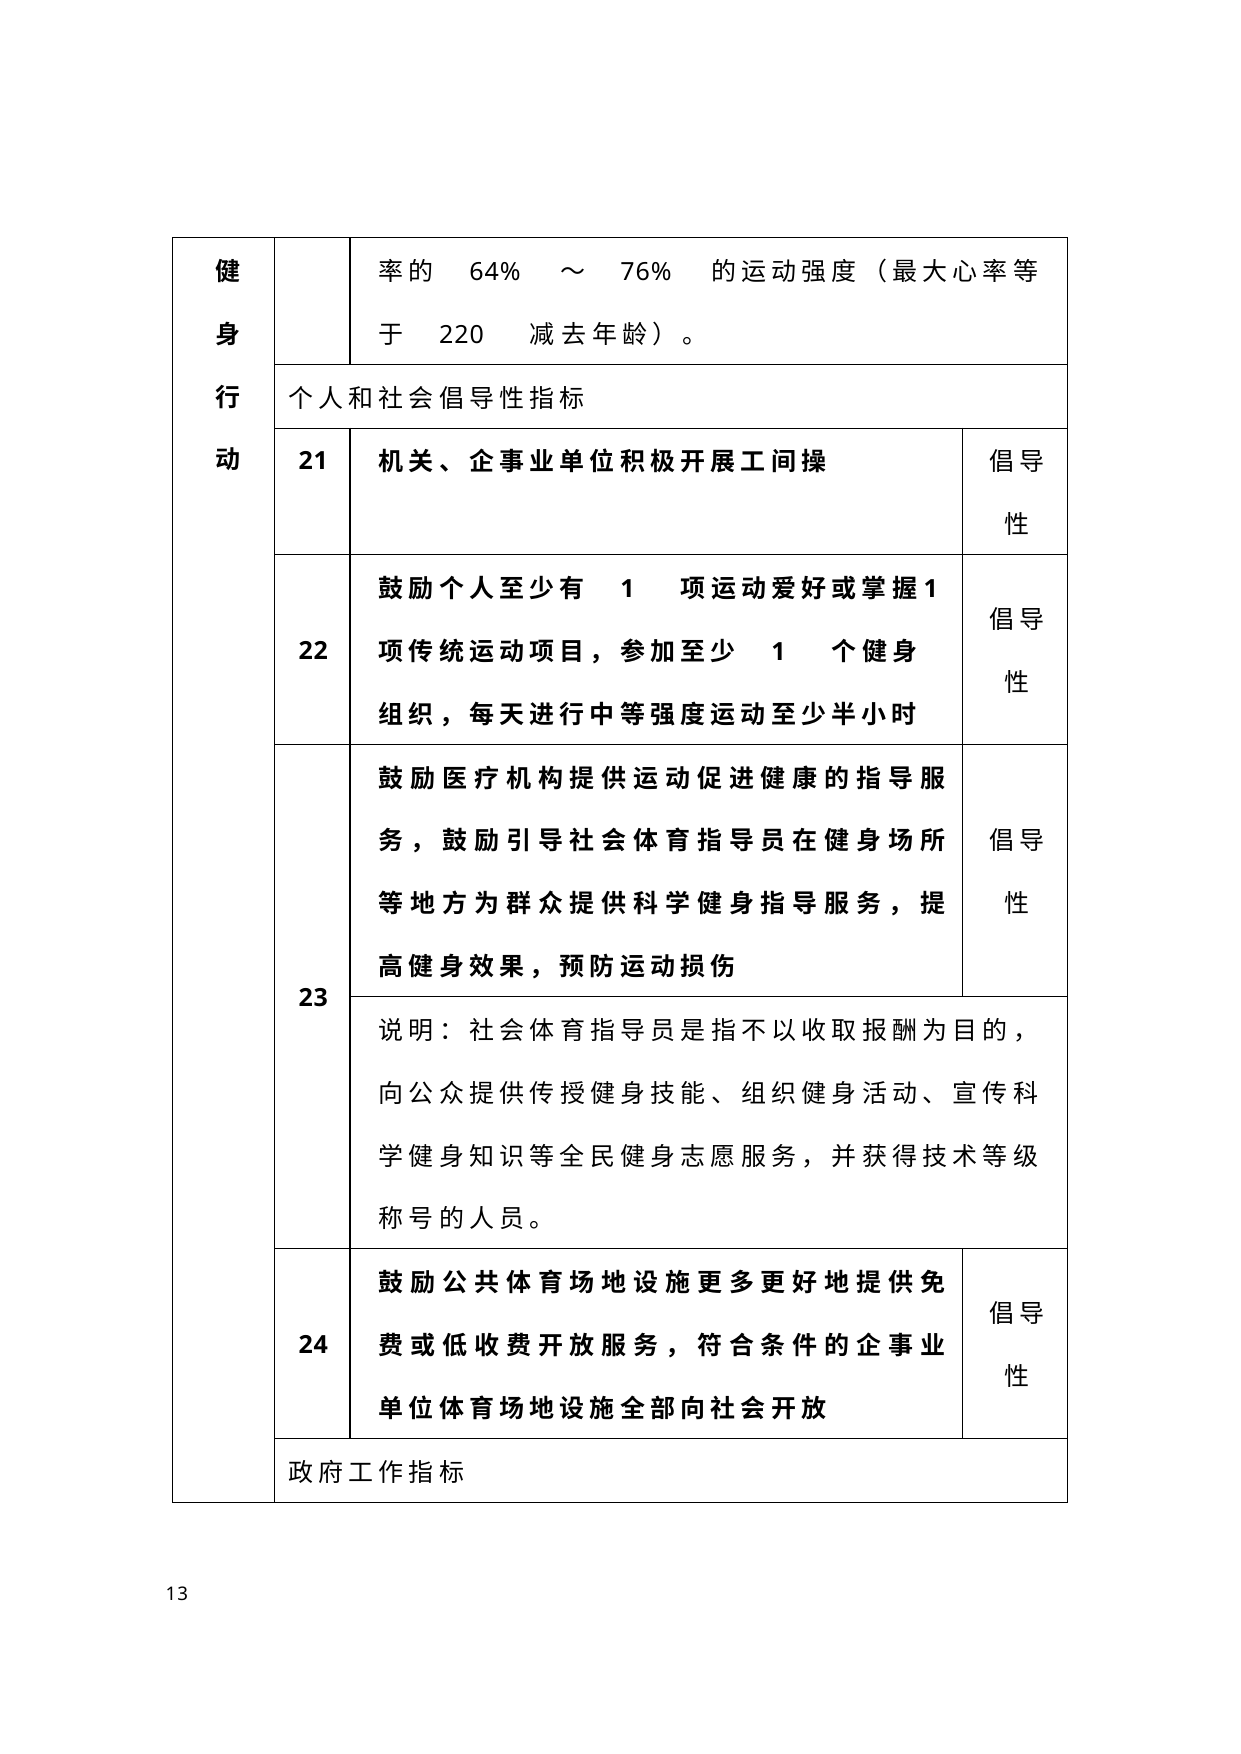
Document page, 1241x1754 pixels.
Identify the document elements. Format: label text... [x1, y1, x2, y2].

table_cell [351, 238, 1067, 364]
table_cell 鼓励个人至少有1项运动爱好或掌握1项传统运动项目，参加至少1个健身组织，每天进行中等强度运动至少半小时 [351, 555, 962, 744]
table_cell 政府工作指标 [275, 1439, 1067, 1502]
table_cell 鼓励公共体育场地设施更多更好地提供免费或低收费开放服务，符合条件的企事业单位体育场地设施全部向社会开放 [351, 1249, 962, 1438]
table_cell 倡导性 [963, 745, 1067, 996]
table_cell 24 [275, 1249, 349, 1438]
table_cell 机关、企事业单位积极开展工间操 [351, 429, 962, 554]
table_cell 倡导性 [963, 555, 1067, 744]
table_cell 说明：社会体育指导员是指不以收取报酬为目的，向公众提供传授健身技能、组织健身活动、宣传科学健身知识等全民健身志愿服务，并获得技术等级称号的人员。 [351, 997, 1067, 1248]
table_cell 23 [275, 745, 349, 1248]
table_cell 鼓励医疗机构提供运动促进健康的指导服务，鼓励引导社会体育指导员在健身场所等地方为群众提供科学健身指导服务，提高健身效果，预防运动损伤 [351, 745, 962, 996]
table_cell 22 [275, 555, 349, 744]
table_cell 倡导性 [963, 1249, 1067, 1438]
table_cell 21 [275, 429, 349, 554]
table_cell 个人和社会倡导性指标 [275, 365, 1067, 428]
table_cell 倡导性 [963, 429, 1067, 554]
